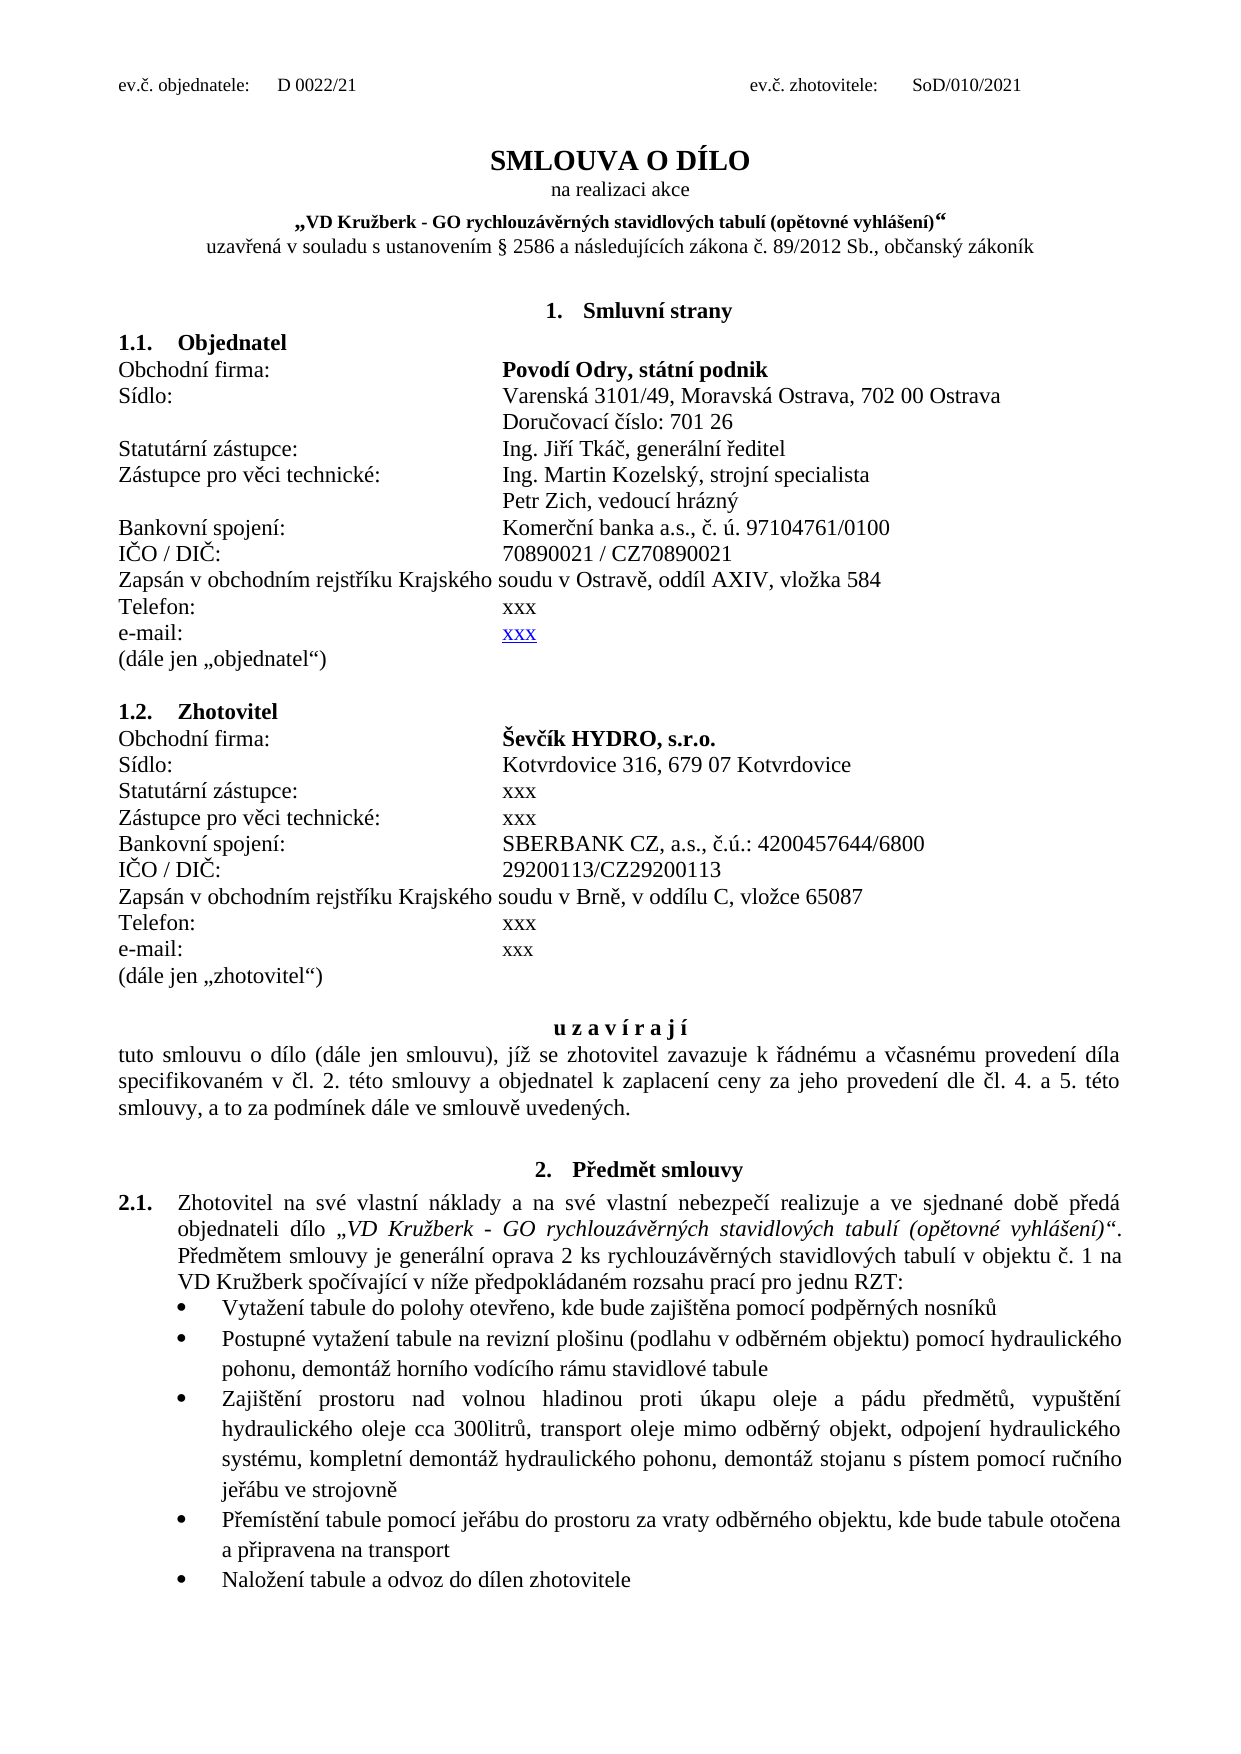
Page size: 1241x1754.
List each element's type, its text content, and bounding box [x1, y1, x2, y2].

subtitle Zhotovitel na své vlastní náklady a na své vlastní nebezpečí realizuje a ve sjednané době předá objednateli dílo „VD Kružberk - GO rychlouzávěrných stavidlových tabulí (opětovné vyhlášení)“. Předmětem smlouvy je generální oprava 2 ks rychlouzávěrných stavidlových tabulí v objektu č. 1 na VD Kružberk spočívající v níže předpokládaném rozsahu prací pro jednu RZT: [118, 1189, 1122, 1294]
list Přemístění tabule pomocí jeřábu do prostoru za vraty odběrného objektu, kde bude tabule otočena a připravena na transport [177, 1506, 1122, 1562]
text Zapsán v obchodním rejstříku Krajského soudu v Brně, v oddílu C, vložce 65087 [118, 883, 1122, 909]
list Zhotovitel [118, 698, 1122, 724]
text Smlouva o dílo [118, 143, 1122, 177]
text Zástupce pro věci technické: xxx [118, 804, 1122, 830]
text Sídlo: Kotvrdovice 316, 679 07 Kotvrdovice [118, 751, 1122, 777]
text u z a v í r a j í [118, 1014, 1122, 1041]
text Statutární zástupce: xxx [118, 777, 1122, 804]
text Bankovní spojení: SBERBANK CZ, a.s., č.ú.: 4200457644/6800 [118, 830, 1122, 856]
text „VD Kružberk - GO rychlouzávěrných stavidlových tabulí (opětovné vyhlášení)“ [118, 207, 1122, 234]
text (dále jen „objednatel“) [118, 646, 1122, 672]
text Bankovní spojení: Komerční banka a.s., č. ú. 97104761/0100 [118, 514, 1122, 540]
subtitle Smluvní strany [156, 297, 1122, 323]
text Zapsán v obchodním rejstříku Krajského soudu v Ostravě, oddíl AXIV, vložka 584 [118, 566, 1122, 593]
list Objednatel [118, 329, 1122, 356]
text tuto smlouvu o dílo (dále jen smlouvu), jíž se zhotovitel zavazuje k řádnému a včasnému provedení díla specifikovaném v čl. 2. této smlouvy a objednatel k zaplacení ceny za jeho provedení dle čl. 4. a 5. této smlouvy, a to za podmínek dále ve smlouvě uvedených. [118, 1041, 1122, 1120]
text Doručovací číslo: 701 26 [118, 408, 1122, 435]
text Petr Zich, vedoucí hrázný [118, 487, 1122, 514]
text Obchodní firma: Povodí Odry, státní podnik [118, 356, 1122, 382]
text e-mail: xxx [118, 935, 1122, 962]
text uzavřená v souladu s ustanovením § 2586 a následujících zákona č. 89/2012 Sb., občanský zákoník [118, 234, 1122, 258]
list Vytažení tabule do polohy otevřeno, kde bude zajištěna pomocí podpěrných nosníků [177, 1294, 1122, 1321]
list Naložení tabule a odvoz do dílen zhotovitele [177, 1566, 1122, 1593]
text Telefon: xxx [118, 909, 1122, 935]
text IČO / DIČ: 29200113/CZ29200113 [118, 856, 1122, 883]
text Telefon: xxx [118, 593, 1122, 619]
text IČO / DIČ: 70890021 / CZ70890021 [118, 540, 1122, 566]
subtitle Předmět smlouvy [156, 1156, 1122, 1183]
text (dále jen „zhotovitel“) [118, 962, 1122, 988]
text na realizaci akce [118, 177, 1122, 201]
text e-mail: xxx [118, 619, 1122, 646]
text Sídlo: Varenská 3101/49, Moravská Ostrava, 702 00 Ostrava [118, 382, 1122, 408]
list Zajištění prostoru nad volnou hladinou proti úkapu oleje a pádu předmětů, vypuštění hydraulického oleje cca 300litrů, transport oleje mimo odběrný objekt, odpojení hydraulického systému, kompletní demontáž hydraulického pohonu, demontáž stojanu s pístem pomocí ručního jeřábu ve strojovně [177, 1385, 1122, 1502]
list Postupné vytažení tabule na revizní plošinu (podlahu v odběrném objektu) pomocí hydraulického pohonu, demontáž horního vodícího rámu stavidlové tabule [177, 1325, 1122, 1381]
text Obchodní firma: Ševčík HYDRO, s.r.o. [118, 724, 1122, 751]
text Statutární zástupce: Ing. Jiří Tkáč, generální ředitel [118, 435, 1122, 461]
text Zástupce pro věci technické: Ing. Martin Kozelský, strojní specialista [118, 461, 1122, 487]
